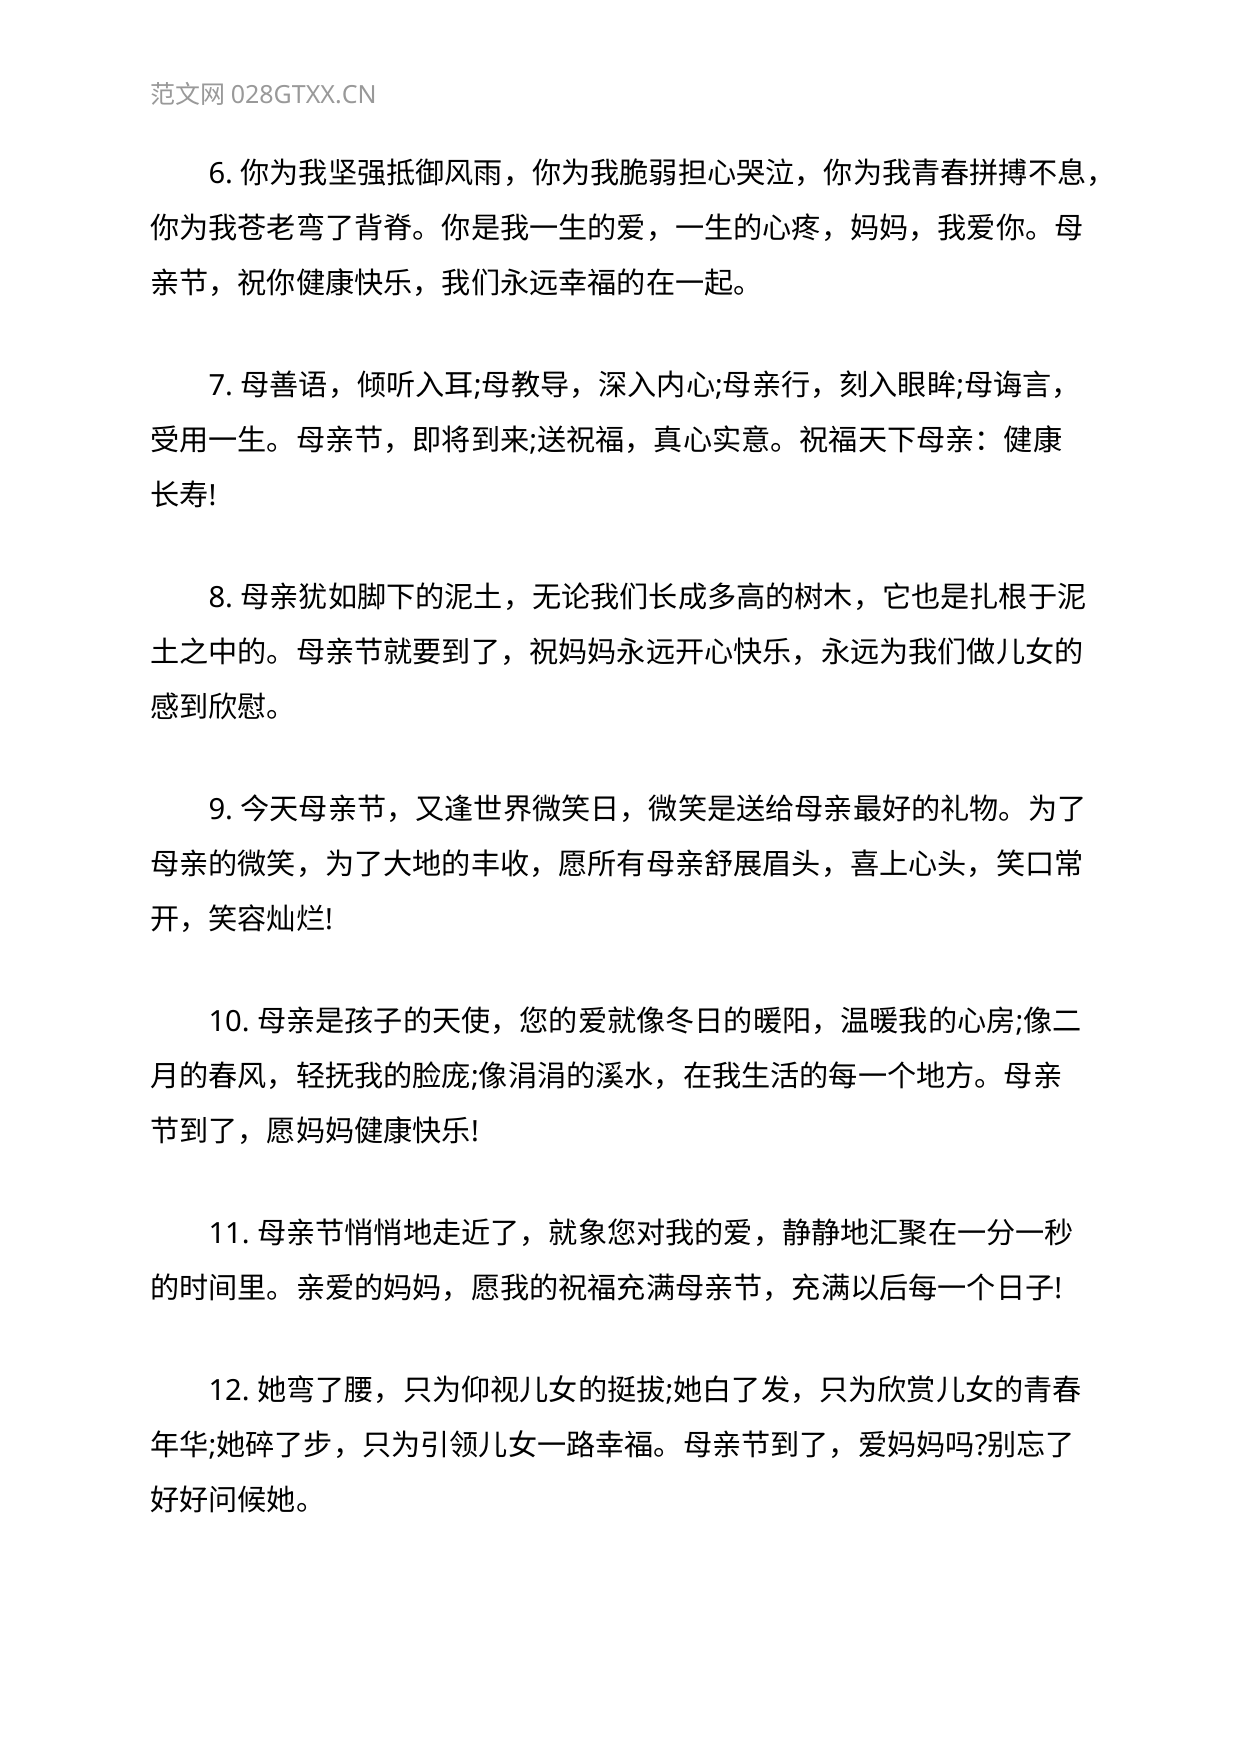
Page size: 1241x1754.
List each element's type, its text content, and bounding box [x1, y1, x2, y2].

text 8. 母亲犹如脚下的泥土，无论我们长成多高的树木，它也是扎根于泥土之中的。母亲节就要到了，祝妈妈永远开心快乐，永远为我们做儿女的感到欣慰。 [150, 574, 1090, 726]
text 12. 她弯了腰，只为仰视儿女的挺拔;她白了发，只为欣赏儿女的青春年华;她碎了步，只为引领儿女一路幸福。母亲节到了，爱妈妈吗?别忘了好好问候她。 [150, 1366, 1090, 1518]
text 6. 你为我坚强抵御风雨，你为我脆弱担心哭泣，你为我青春拼搏不息，你为我苍老弯了背脊。你是我一生的爱，一生的心疼，妈妈，我爱你。母亲节，祝你健康快乐，我们永远幸福的在一起。 [150, 150, 1090, 302]
text 9. 今天母亲节，又逢世界微笑日，微笑是送给母亲最好的礼物。为了母亲的微笑，为了大地的丰收，愿所有母亲舒展眉头，喜上心头，笑口常开，笑容灿烂! [150, 785, 1090, 938]
text 11. 母亲节悄悄地走近了，就象您对我的爱，静静地汇聚在一分一秒的时间里。亲爱的妈妈，愿我的祝福充满母亲节，充满以后每一个日子! [150, 1209, 1090, 1307]
text 10. 母亲是孩子的天使，您的爱就像冬日的暖阳，温暖我的心房;像二月的春风，轻抚我的脸庞;像涓涓的溪水，在我生活的每一个地方。母亲节到了，愿妈妈健康快乐! [150, 997, 1090, 1149]
text 7. 母善语，倾听入耳;母教导，深入内心;母亲行，刻入眼眸;母诲言，受用一生。母亲节，即将到来;送祝福，真心实意。祝福天下母亲：健康长寿! [150, 362, 1090, 514]
